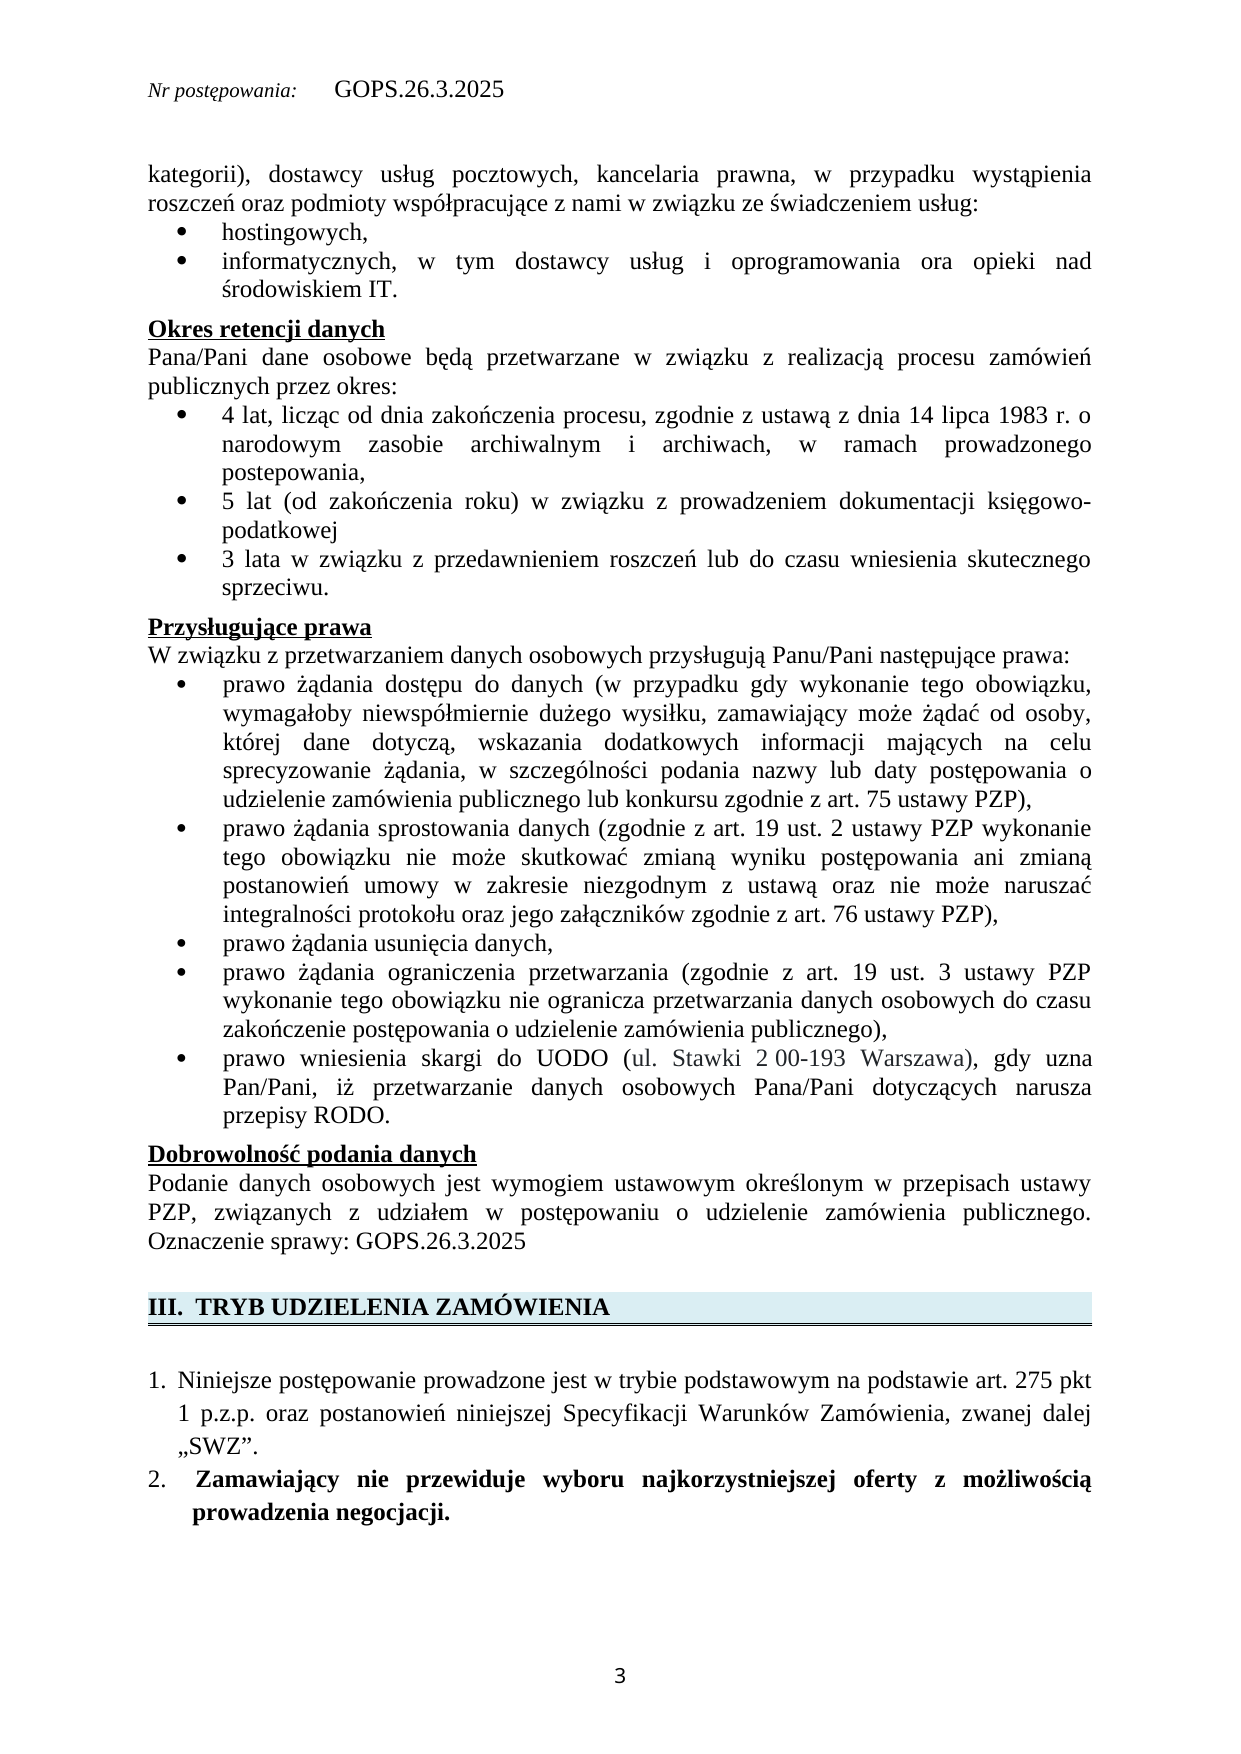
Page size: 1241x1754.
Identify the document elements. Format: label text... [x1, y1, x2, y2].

list 3 lata w związku z przedawnieniem roszczeń lub do czasu wniesienia skutecznego sprzeciwu. [177, 544, 1092, 601]
text Dobrowolność podania danych [148, 1139, 1092, 1168]
list 5 lat (od zakończenia roku) w związku z prowadzeniem dokumentacji księgowo-podatkowej [177, 486, 1092, 544]
text Okres retencji danych [148, 314, 1092, 342]
list Niniejsze postępowanie prowadzone jest w trybie podstawowym na podstawie art. 275 pkt 1 p.z.p. oraz postanowień niniejszej Specyfikacji Warunków Zamówienia, zwanej dalej „SWZ”. [148, 1365, 1092, 1460]
text W związku z przetwarzaniem danych osobowych przysługują Panu/Pani następujące prawa: [148, 640, 1092, 669]
list hostingowych, [177, 217, 1092, 246]
list Zamawiający nie przewiduje wyboru najkorzystniejszej oferty z możliwością prowadzenia negocjacji. [148, 1464, 1092, 1526]
list prawo żądania usunięcia danych, [177, 928, 1092, 957]
list prawo wniesienia skargi do UODO (ul. Stawki 2 00-193 Warszawa), gdy uzna Pan/Pani, iż przetwarzanie danych osobowych Pana/Pani dotyczących narusza przepisy RODO. [177, 1043, 1092, 1129]
list prawo żądania sprostowania danych (zgodnie z art. 19 ust. 2 ustawy PZP wykonanie tego obowiązku nie może skutkować zmianą wyniku postępowania ani zmianą postanowień umowy w zakresie niezgodnym z ustawą oraz nie może naruszać integralności protokołu oraz jego załączników zgodnie z art. 76 ustawy PZP), [177, 813, 1092, 928]
text Przysługujące prawa [148, 612, 1092, 640]
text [148, 159, 1092, 217]
list 4 lat, licząc od dnia zakończenia procesu, zgodnie z ustawą z dnia 14 lipca 1983 r. o narodowym zasobie archiwalnym i archiwach, w ramach prowadzonego postepowania, [177, 400, 1092, 486]
text Pana/Pani dane osobowe będą przetwarzane w związku z realizacją procesu zamówień publicznych przez okres: [148, 342, 1092, 400]
text Podanie danych osobowych jest wymogiem ustawowym określonym w przepisach ustawy PZP, związanych z udziałem w postępowaniu o udzielenie zamówienia publicznego. Oznaczenie sprawy: GOPS.26.3.2025 [148, 1168, 1092, 1254]
list prawo żądania dostępu do danych (w przypadku gdy wykonanie tego obowiązku, wymagałoby niewspółmiernie dużego wysiłku, zamawiający może żądać od osoby, której dane dotyczą, wskazania dodatkowych informacji mających na celu sprecyzowanie żądania, w szczególności podania nazwy lub daty postępowania o udzielenie zamówienia publicznego lub konkursu zgodnie z art. 75 ustawy PZP), [177, 669, 1092, 813]
list informatycznych, w tym dostawcy usług i oprogramowania ora opieki nad środowiskiem IT. [177, 246, 1092, 303]
list prawo żądania ograniczenia przetwarzania (zgodnie z art. 19 ust. 3 ustawy PZP wykonanie tego obowiązku nie ogranicza przetwarzania danych osobowych do czasu zakończenie postępowania o udzielenie zamówienia publicznego), [177, 957, 1092, 1043]
list TRYB UDZIELENIA ZAMÓWIENIA [148, 1292, 1092, 1323]
